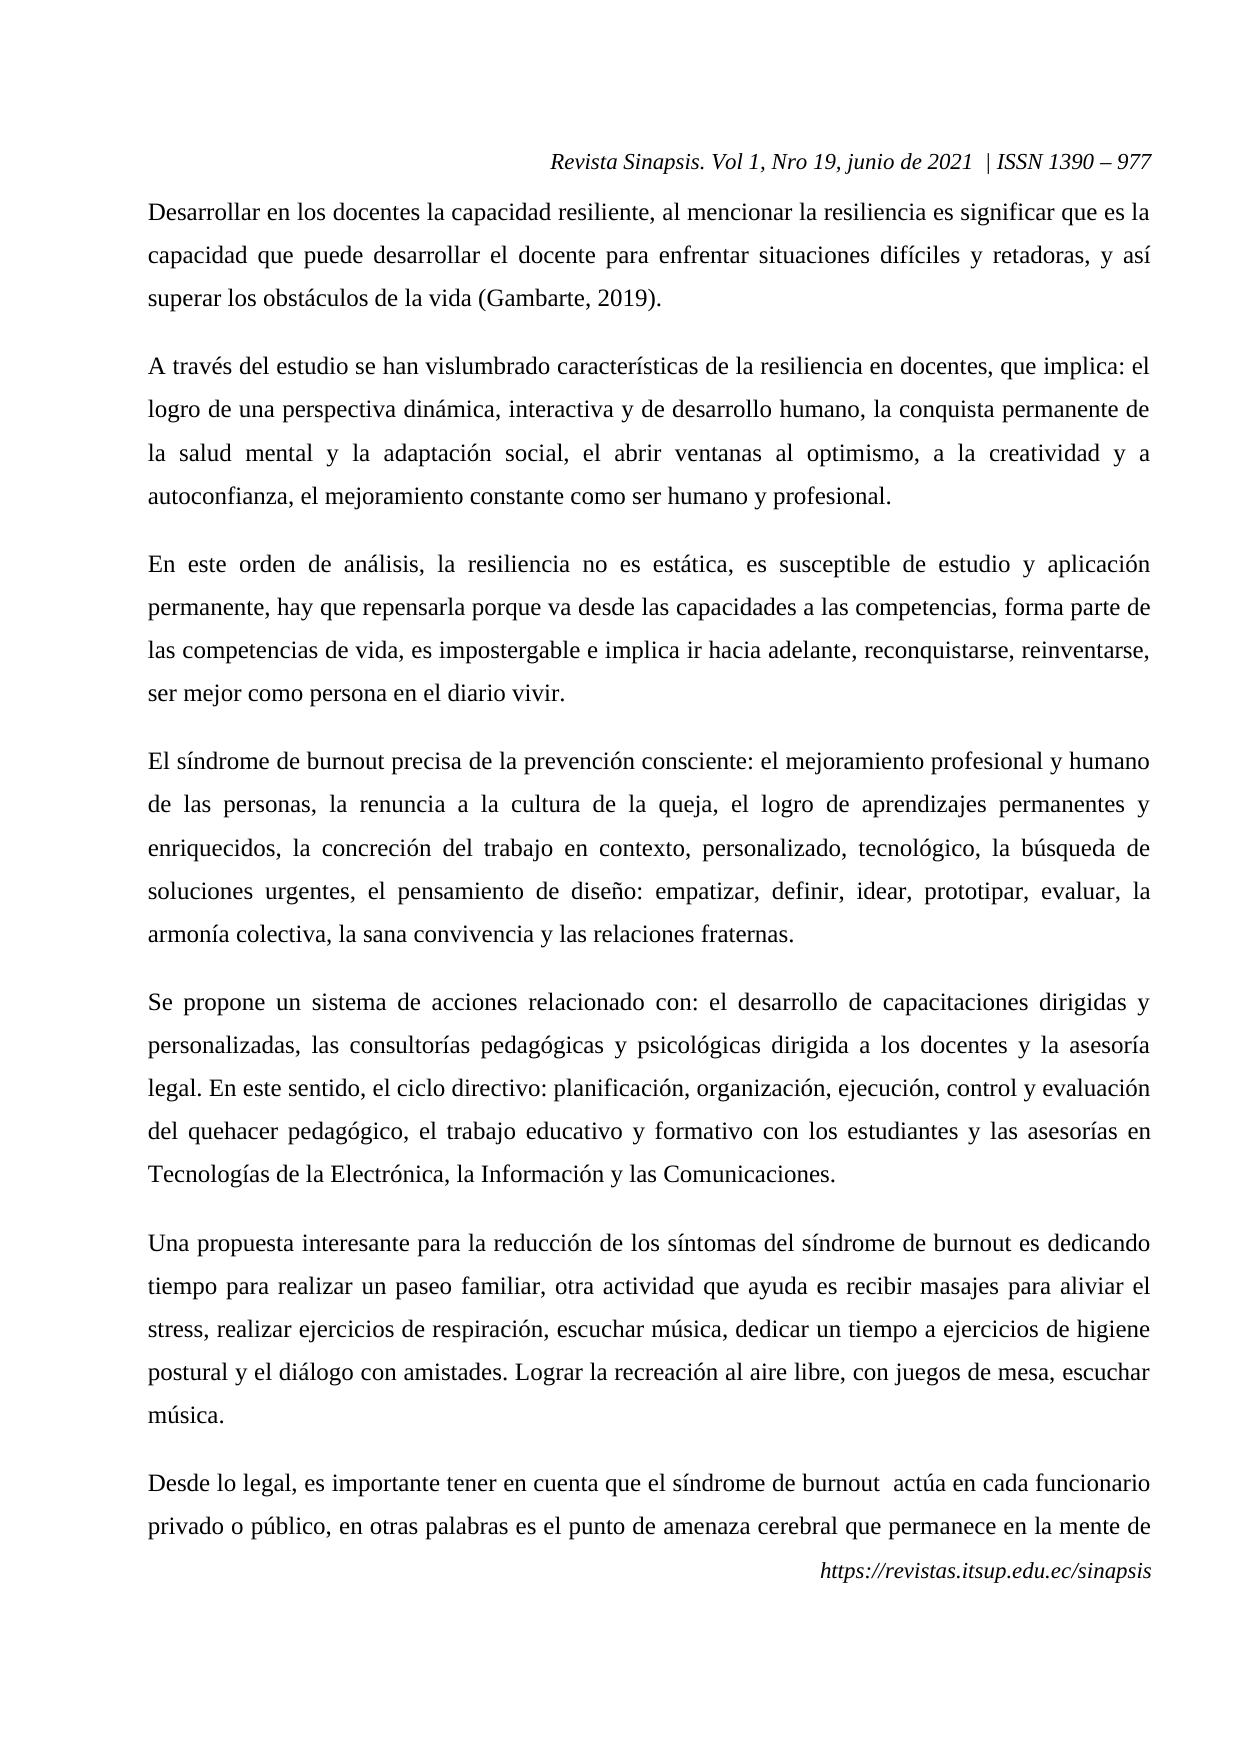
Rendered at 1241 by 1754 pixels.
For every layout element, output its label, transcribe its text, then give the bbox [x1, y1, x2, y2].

text Se propone un sistema de acciones relacionado con: el desarrollo de capacitaciones dirigidas y personalizadas, las consultorías pedagógicas y psicológicas dirigida a los docentes y la asesoría legal. En este sentido, el ciclo directivo: planificación, organización, ejecución, control y evaluación del quehacer pedagógico, el trabajo educativo y formativo con los estudiantes y las asesorías en Tecnologías de la Electrónica, la Información y las Comunicaciones. [148, 987, 1152, 1188]
text A través del estudio se han vislumbrado características de la resiliencia en docentes, que implica: el logro de una perspectiva dinámica, interactiva y de desarrollo humano, la conquista permanente de la salud mental y la adaptación social, el abrir ventanas al optimismo, a la creatividad y a autoconfianza, el mejoramiento constante como ser humano y profesional. [148, 351, 1152, 509]
text En este orden de análisis, la resiliencia no es estática, es susceptible de estudio y aplicación permanente, hay que repensarla porque va desde las capacidades a las competencias, forma parte de las competencias de vida, es impostergable e implica ir hacia adelante, reconquistarse, reinventarse, ser mejor como persona en el diario vivir. [148, 549, 1152, 707]
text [148, 1468, 1152, 1540]
text Desarrollar en los docentes la capacidad resiliente, al mencionar la resiliencia es significar que es la capacidad que puede desarrollar el docente para enfrentar situaciones difíciles y retadoras, y así superar los obstáculos de la vida (Gambarte, 2019). [148, 197, 1152, 312]
text Una propuesta interesante para la reducción de los síntomas del síndrome de burnout es dedicando tiempo para realizar un paseo familiar, otra actividad que ayuda es recibir masajes para aliviar el stress, realizar ejercicios de respiración, escuchar música, dedicar un tiempo a ejercicios de higiene postural y el diálogo con amistades. Lograr la recreación al aire libre, con juegos de mesa, escuchar música. [148, 1228, 1152, 1429]
text El síndrome de burnout precisa de la prevención consciente: el mejoramiento profesional y humano de las personas, la renuncia a la cultura de la queja, el logro de aprendizajes permanentes y enriquecidos, la concreción del trabajo en contexto, personalizado, tecnológico, la búsqueda de soluciones urgentes, el pensamiento de diseño: empatizar, definir, idear, prototipar, evaluar, la armonía colectiva, la sana convivencia y las relaciones fraternas. [148, 746, 1152, 948]
